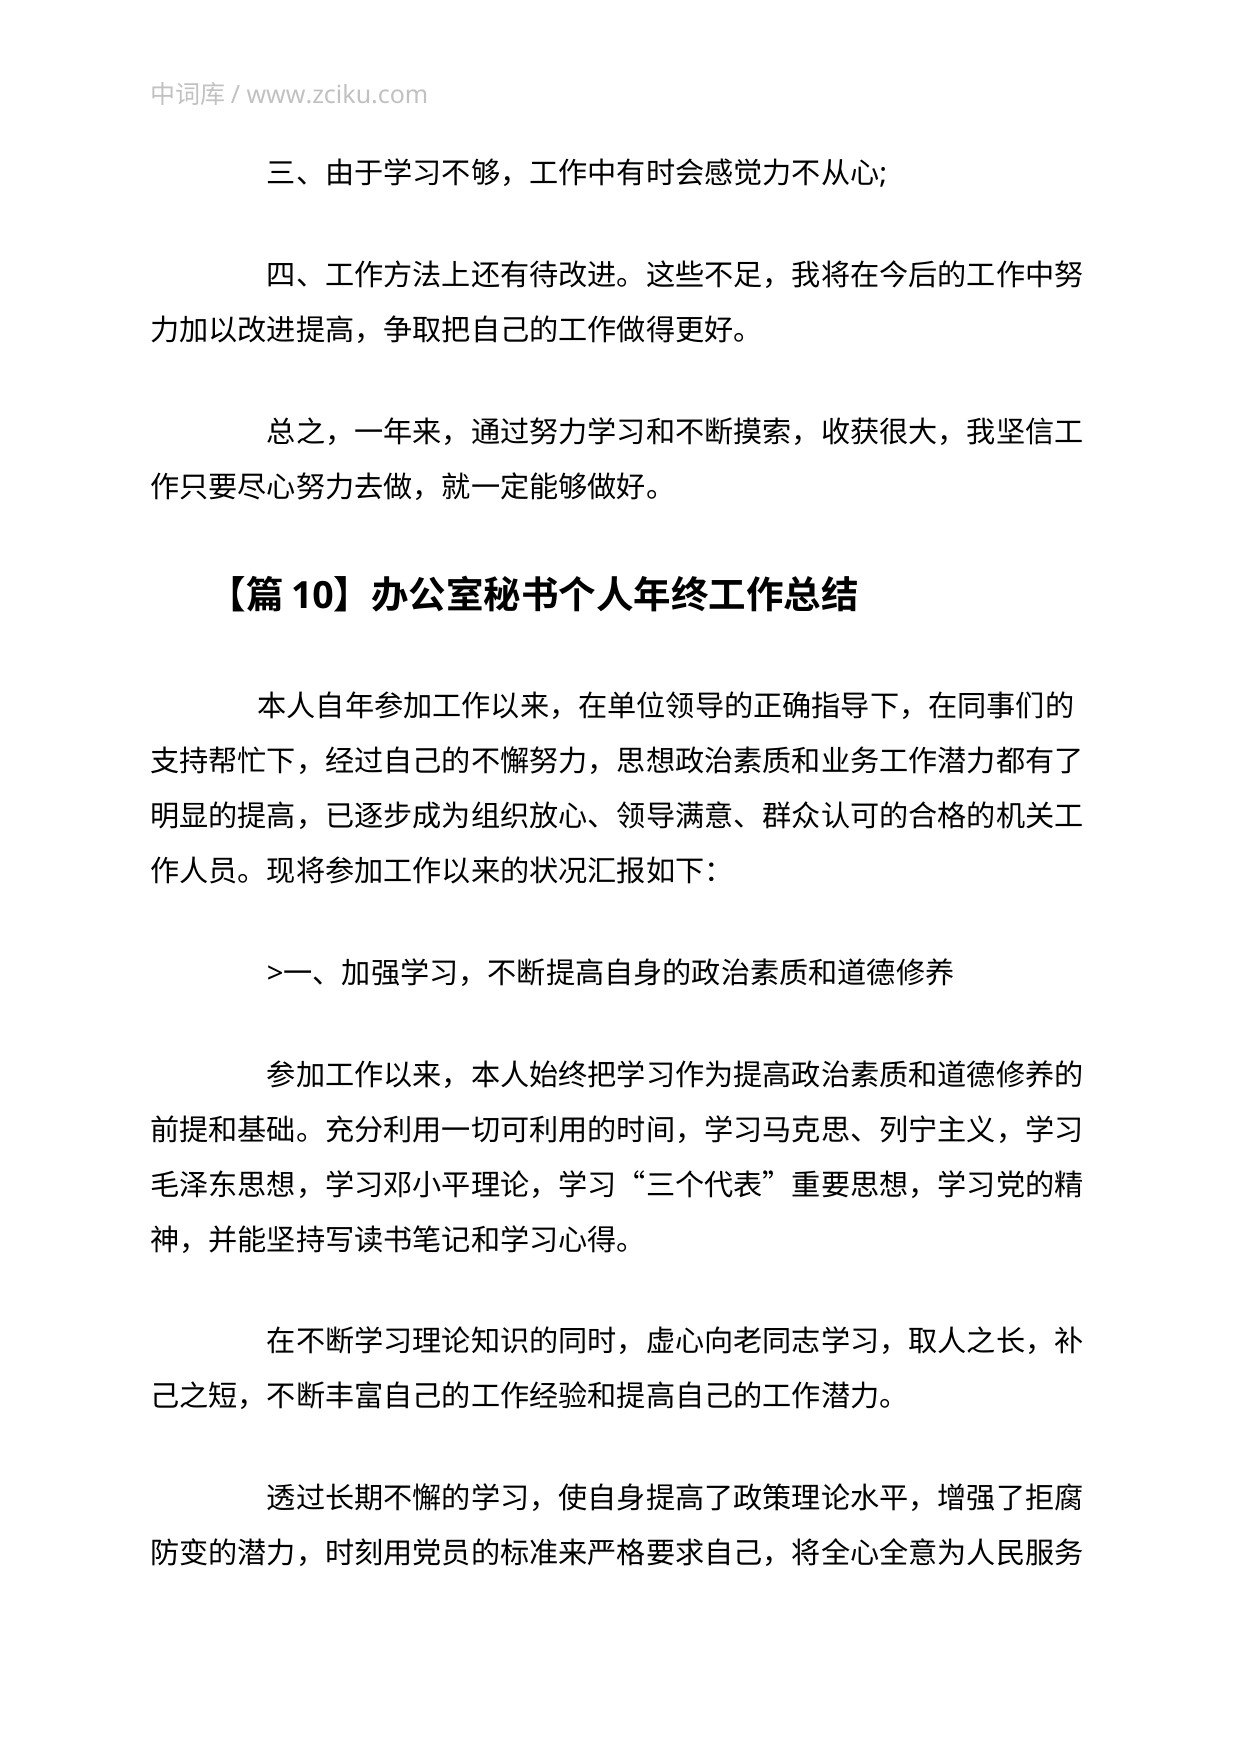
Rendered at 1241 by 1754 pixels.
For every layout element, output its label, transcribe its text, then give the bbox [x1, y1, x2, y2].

text 四、工作方法上还有待改进。这些不足，我将在今后的工作中努力加以改进提高，争取把自己的工作做得更好。 [150, 252, 1090, 349]
text 本人自年参加工作以来，在单位领导的正确指导下，在同事们的支持帮忙下，经过自己的不懈努力，思想政治素质和业务工作潜力都有了明显的提高，已逐步成为组织放心、领导满意、群众认可的合格的机关工作人员。现将参加工作以来的状况汇报如下： [150, 683, 1090, 890]
text 总之，一年来，通过努力学习和不断摸索，收获很大，我坚信工作只要尽心努力去做，就一定能够做好。 [150, 409, 1090, 506]
text 参加工作以来，本人始终把学习作为提高政治素质和道德修养的前提和基础。充分利用一切可利用的时间，学习马克思、列宁主义，学习毛泽东思想，学习邓小平理论，学习“三个代表”重要思想，学习党的精神，并能坚持写读书笔记和学习心得。 [150, 1051, 1090, 1258]
text 在不断学习理论知识的同时，虚心向老同志学习，取人之长，补己之短，不断丰富自己的工作经验和提高自己的工作潜力。 [150, 1318, 1090, 1415]
text 【篇10】办公室秘书个人年终工作总结 [150, 565, 1090, 620]
text 三、由于学习不够，工作中有时会感觉力不从心; [150, 150, 1090, 192]
text >一、加强学习，不断提高自身的政治素质和道德修养 [150, 949, 1090, 992]
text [150, 1474, 1090, 1572]
